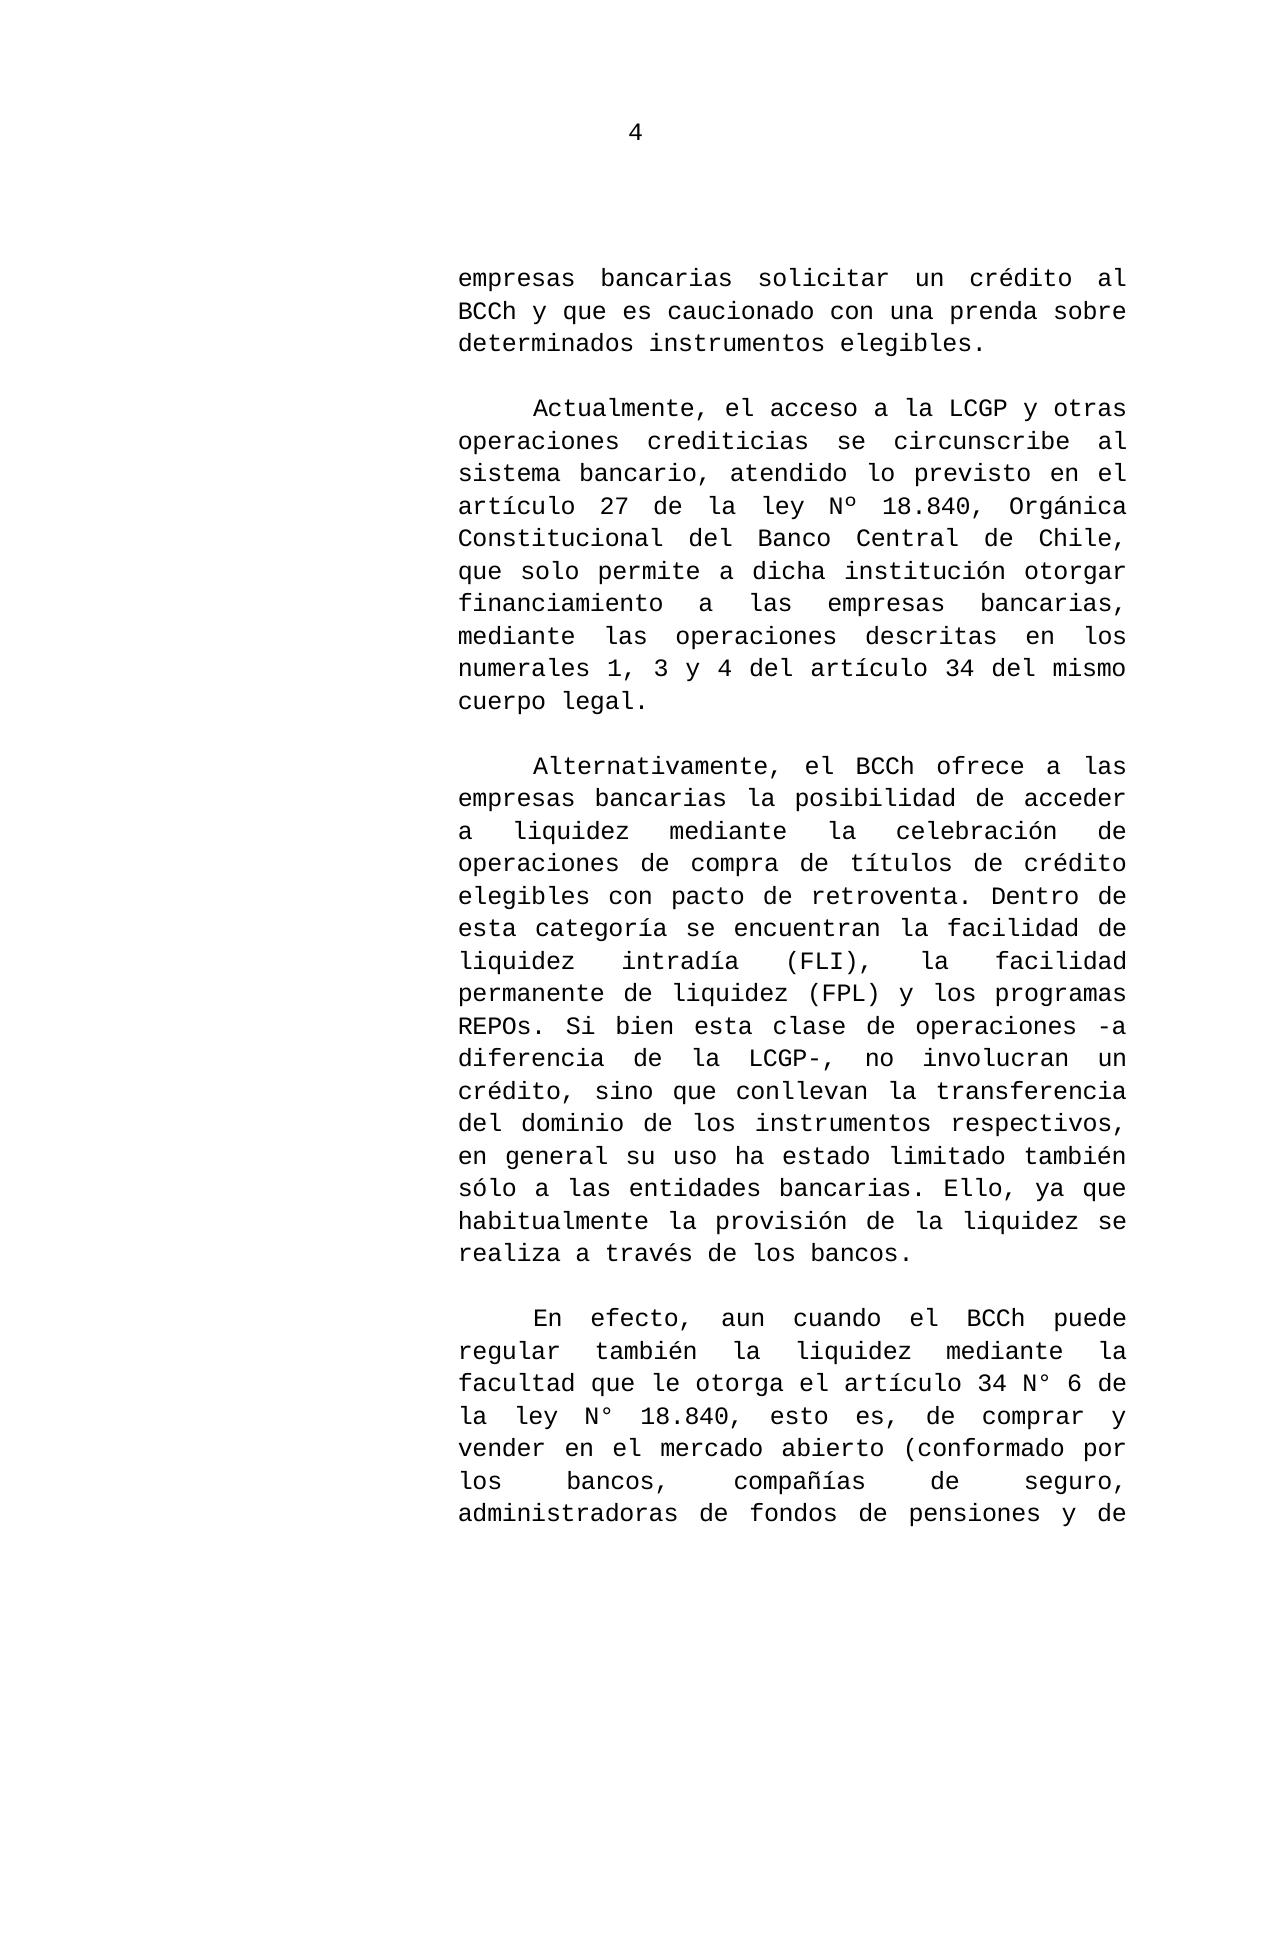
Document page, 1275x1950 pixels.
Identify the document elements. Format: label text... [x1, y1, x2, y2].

text Actualmente, el acceso a la LCGP y otras operaciones crediticias se circunscribe al sistema bancario, atendido lo previsto en el artículo 27 de la ley Nº 18.840, Orgánica Constitucional del Banco Central de Chile, que solo permite a dicha institución otorgar financiamiento a las empresas bancarias, mediante las operaciones descritas en los numerales 1, 3 y 4 del artículo 34 del mismo cuerpo legal. [458, 396, 1127, 717]
text Alternativamente, el BCCh ofrece a las empresas bancarias la posibilidad de acceder a liquidez mediante la celebración de operaciones de compra de títulos de crédito elegibles con pacto de retroventa. Dentro de esta categoría se encuentran la facilidad de liquidez intradía (FLI), la facilidad permanente de liquidez (FPL) y los programas REPOs. Si bien esta clase de operaciones -a diferencia de la LCGP-, no involucran un crédito, sino que conllevan la transferencia del dominio de los instrumentos respectivos, en general su uso ha estado limitado también sólo a las entidades bancarias. Ello, ya que habitualmente la provisión de la liquidez se realiza a través de los bancos. [458, 753, 1127, 1269]
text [458, 266, 1127, 359]
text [458, 1306, 1127, 1529]
